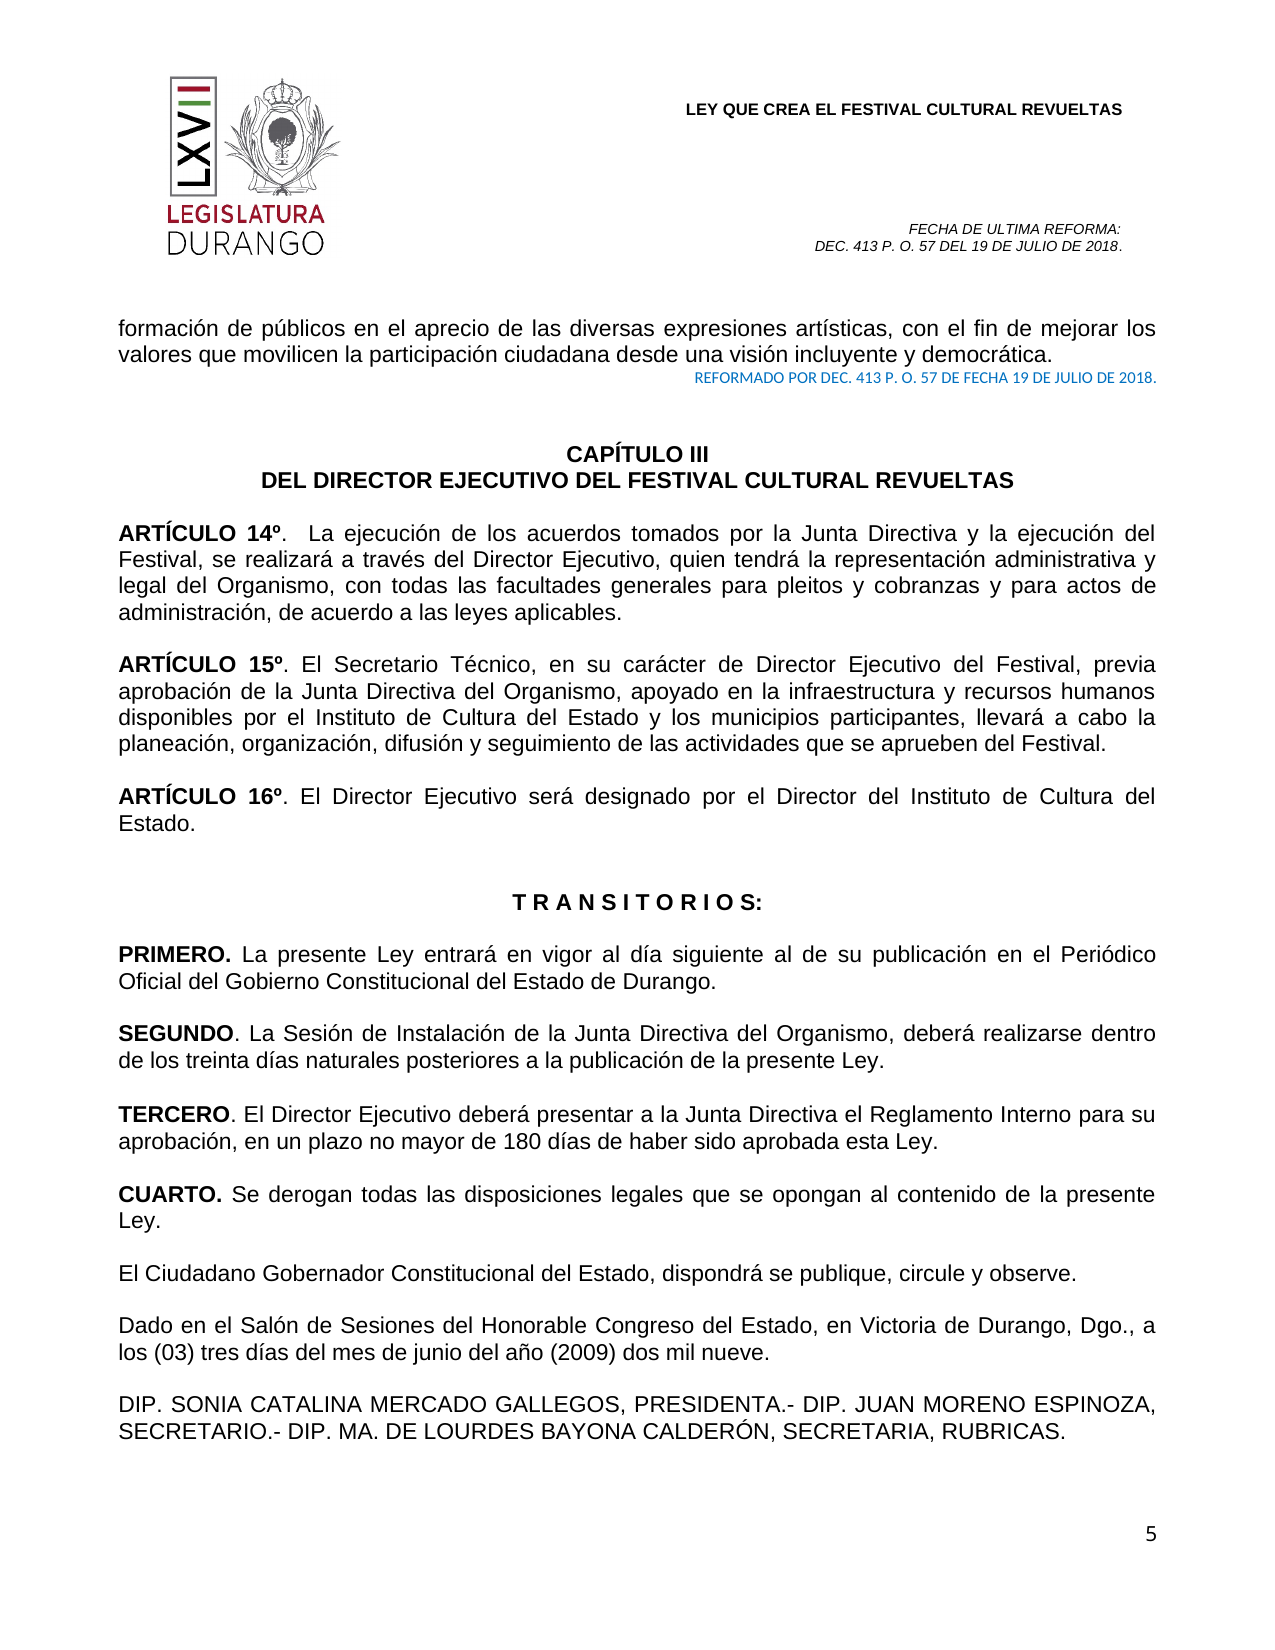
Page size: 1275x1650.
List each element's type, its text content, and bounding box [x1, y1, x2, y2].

text ARTÍCULO 15º. El Secretario Técnico, en su carácter de Director Ejecutivo del Festival, previa aprobación de la Junta Directiva del Organismo, apoyado en la infraestructura y recursos humanos disponibles por el Instituto de Cultura del Estado y los municipios participantes, llevará a cabo la planeación, organización, difusión y seguimiento de las actividades que se aprueben del Festival. [118, 651, 1157, 757]
text ARTÍCULO 14º. La ejecución de los acuerdos tomados por la Junta Directiva y la ejecución del Festival, se realizará a través del Director Ejecutivo, quien tendrá la representación administrativa y legal del Organismo, con todas las facultades generales para pleitos y cobranzas y para actos de administración, de acuerdo a las leyes aplicables. [118, 519, 1157, 625]
text SEGUNDO. La Sesión de Instalación de la Junta Directiva del Organismo, deberá realizarse dentro de los treinta días naturales posteriores a la publicación de la presente Ley. [118, 1020, 1157, 1073]
text Dado en el Salón de Sesiones del Honorable Congreso del Estado, en Victoria de Durango, Dgo., a los (03) tres días del mes de junio del año (2009) dos mil nueve. [118, 1312, 1157, 1365]
text DEL DIRECTOR EJECUTIVO DEL FESTIVAL CULTURAL REVUELTAS [118, 467, 1157, 493]
text T R A N S I T O R I O S: [118, 888, 1157, 915]
text REFORMADO POR DEC. 413 P. O. 57 DE FECHA 19 DE JULIO DE 2018. [118, 367, 1157, 388]
text El Ciudadano Gobernador Constitucional del Estado, dispondrá se publique, circule y observe. [118, 1259, 1157, 1286]
text DIP. SONIA CATALINA MERCADO GALLEGOS, PRESIDENTA.- DIP. JUAN MORENO ESPINOZA, SECRETARIO.- DIP. MA. DE LOURDES BAYONA CALDERÓN, SECRETARIA, RUBRICAS. [118, 1391, 1157, 1444]
picture [165, 73, 343, 258]
text TERCERO. El Director Ejecutivo deberá presentar a la Junta Directiva el Reglamento Interno para su aprobación, en un plazo no mayor de 180 días de haber sido aprobada esta Ley. [118, 1101, 1157, 1154]
text PRIMERO. La presente Ley entrará en vigor al día siguiente al de su publicación en el Periódico Oficial del Gobierno Constitucional del Estado de Durango. [118, 941, 1157, 994]
text ARTÍCULO 16º. El Director Ejecutivo será designado por el Director del Instituto de Cultura del Estado. [118, 783, 1157, 836]
text CAPÍTULO III [118, 441, 1157, 467]
text CUARTO. Se derogan todas las disposiciones legales que se opongan al contenido de la presente Ley. [118, 1181, 1157, 1233]
